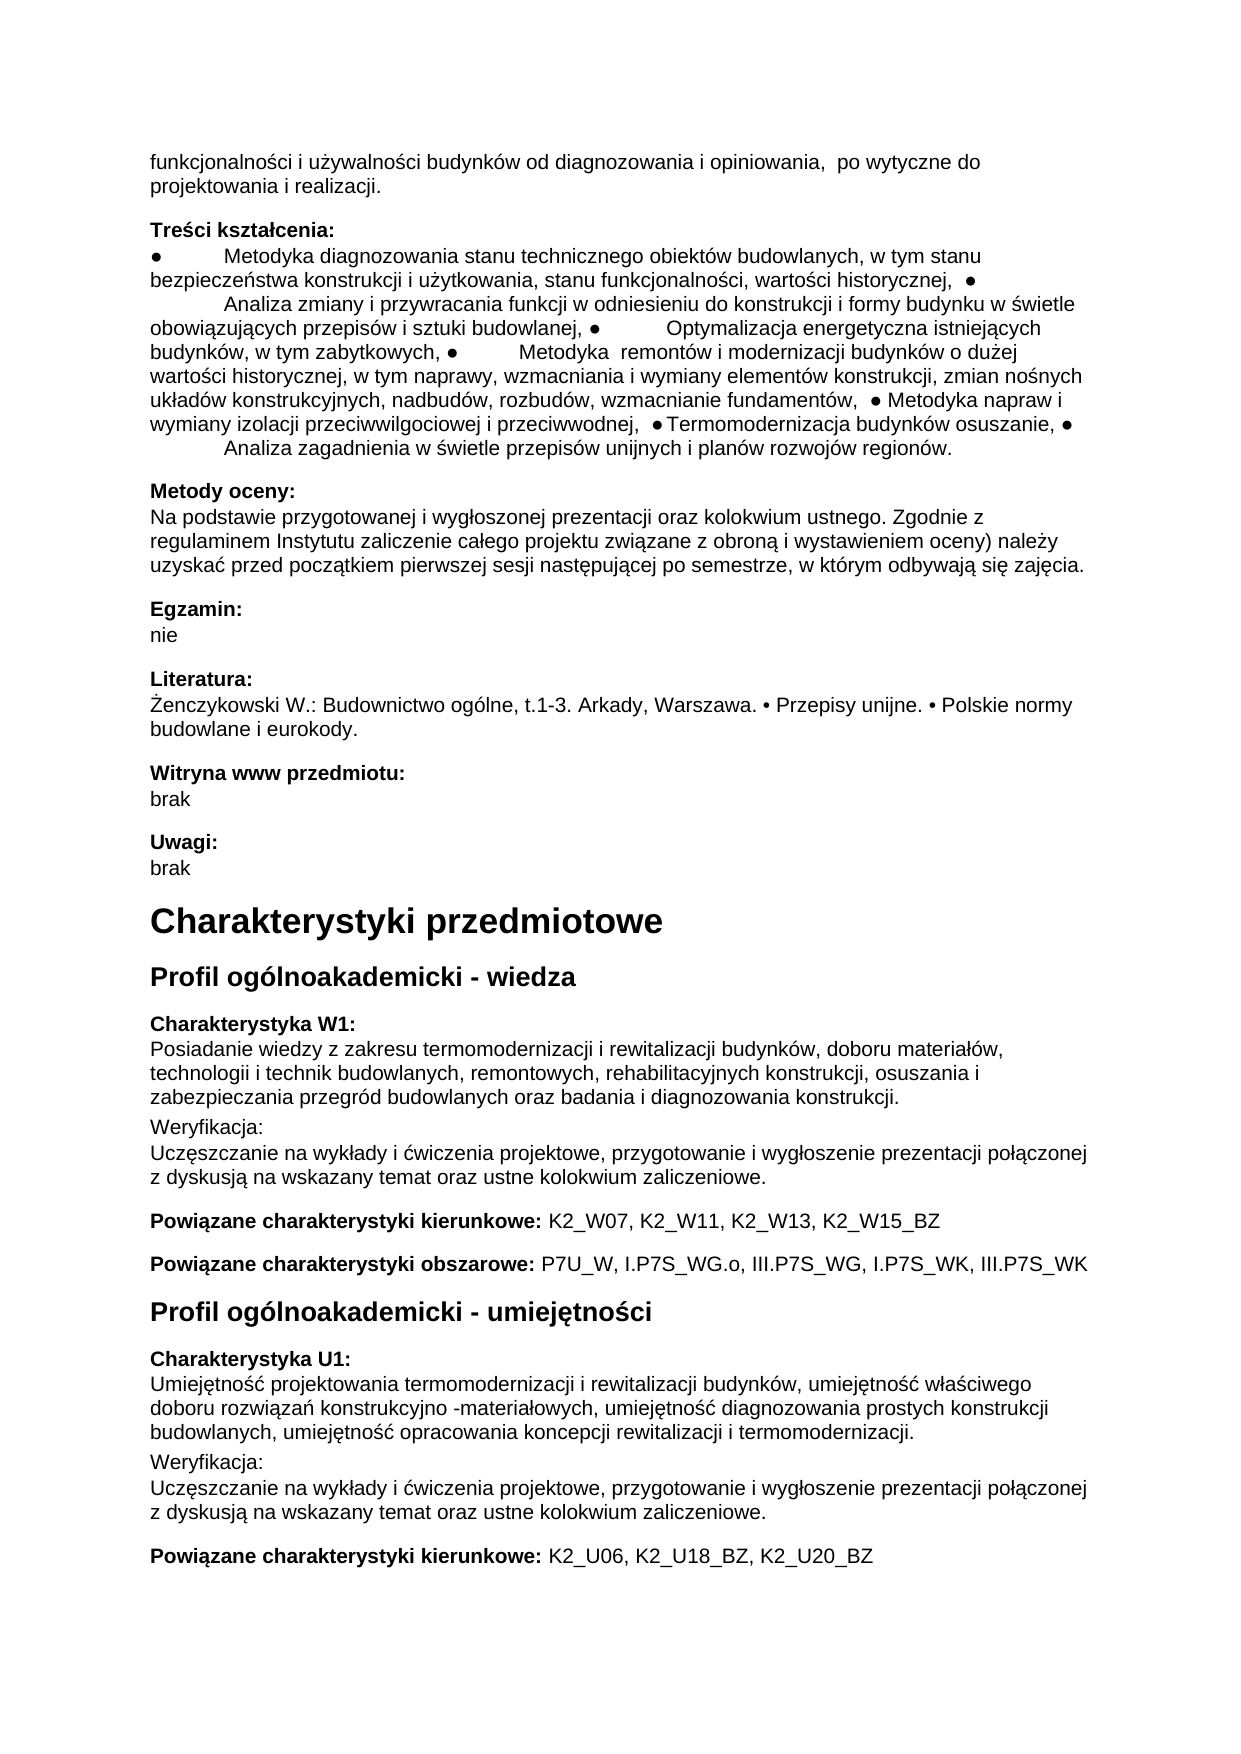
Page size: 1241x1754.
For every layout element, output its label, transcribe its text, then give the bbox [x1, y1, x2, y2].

text Powiązane charakterystyki kierunkowe: K2_W07, K2_W11, K2_W13, K2_W15_BZ [150, 1208, 1090, 1232]
text Weryfikacja: [150, 1115, 1090, 1139]
text Posiadanie wiedzy z zakresu termomodernizacji i rewitalizacji budynków, doboru materiałów, technologii i technik budowlanych, remontowych, rehabilitacyjnych konstrukcji, osuszania i zabezpieczania przegród budowlanych oraz badania i diagnozowania konstrukcji. [150, 1037, 1090, 1108]
text ● Metodyka diagnozowania stanu technicznego obiektów budowlanych, w tym stanu bezpieczeństwa konstrukcji i użytkowania, stanu funkcjonalności, wartości historycznej, ● Analiza zmiany i przywracania funkcji w odniesieniu do konstrukcji i formy budynku w świetle obowiązujących przepisów i sztuki budowlanej, ● Optymalizacja energetyczna istniejących budynków, w tym zabytkowych, ● Metodyka remontów i modernizacji budynków o dużej wartości historycznej, w tym naprawy, wzmacniania i wymiany elementów konstrukcji, zmian nośnych układów konstrukcyjnych, nadbudów, rozbudów, wzmacnianie fundamentów, ● Metodyka napraw i wymiany izolacji przeciwwilgociowej i przeciwwodnej, ● Termomodernizacja budynków osuszanie, ● Analiza zagadnienia w świetle przepisów unijnych i planów rozwojów regionów. [150, 244, 1090, 459]
text Powiązane charakterystyki kierunkowe: K2_U06, K2_U18_BZ, K2_U20_BZ [150, 1544, 1090, 1568]
text Uwagi: [150, 830, 1090, 854]
text Treści kształcenia: [150, 218, 1090, 242]
text brak [150, 786, 1090, 810]
text Weryfikacja: [150, 1450, 1090, 1474]
text Witryna www przedmiotu: [150, 760, 1090, 784]
text Na podstawie przygotowanej i wygłoszonej prezentacji oraz kolokwium ustnego. Zgodnie z regulaminem Instytutu zaliczenie całego projektu związane z obroną i wystawieniem oceny) należy uzyskać przed początkiem pierwszej sesji następującej po semestrze, w którym odbywają się zajęcia. [150, 505, 1090, 577]
text Charakterystyka W1: [150, 1012, 1090, 1036]
text Żenczykowski W.: Budownictwo ogólne, t.1-3. Arkady, Warszawa. • Przepisy unijne. • Polskie normy budowlane i eurokody. [150, 693, 1090, 741]
text Powiązane charakterystyki obszarowe: P7U_W, I.P7S_WG.o, III.P7S_WG, I.P7S_WK, III.P7S_WK [150, 1252, 1090, 1276]
subtitle Profil ogólnoakademicki - umiejętności [150, 1296, 1090, 1327]
text Umiejętność projektowania termomodernizacji i rewitalizacji budynków, umiejętność właściwego doboru rozwiązań konstrukcyjno -materiałowych, umiejętność diagnozowania prostych konstrukcji budowlanych, umiejętność opracowania koncepcji rewitalizacji i termomodernizacji. [150, 1372, 1090, 1444]
subtitle Profil ogólnoakademicki - wiedza [150, 961, 1090, 992]
text nie [150, 623, 1090, 647]
subtitle Charakterystyki przedmiotowe [150, 900, 1090, 941]
text Egzamin: [150, 597, 1090, 621]
text brak [150, 856, 1090, 880]
text Charakterystyka U1: [150, 1347, 1090, 1371]
text Literatura: [150, 667, 1090, 691]
text Metody oceny: [150, 479, 1090, 503]
